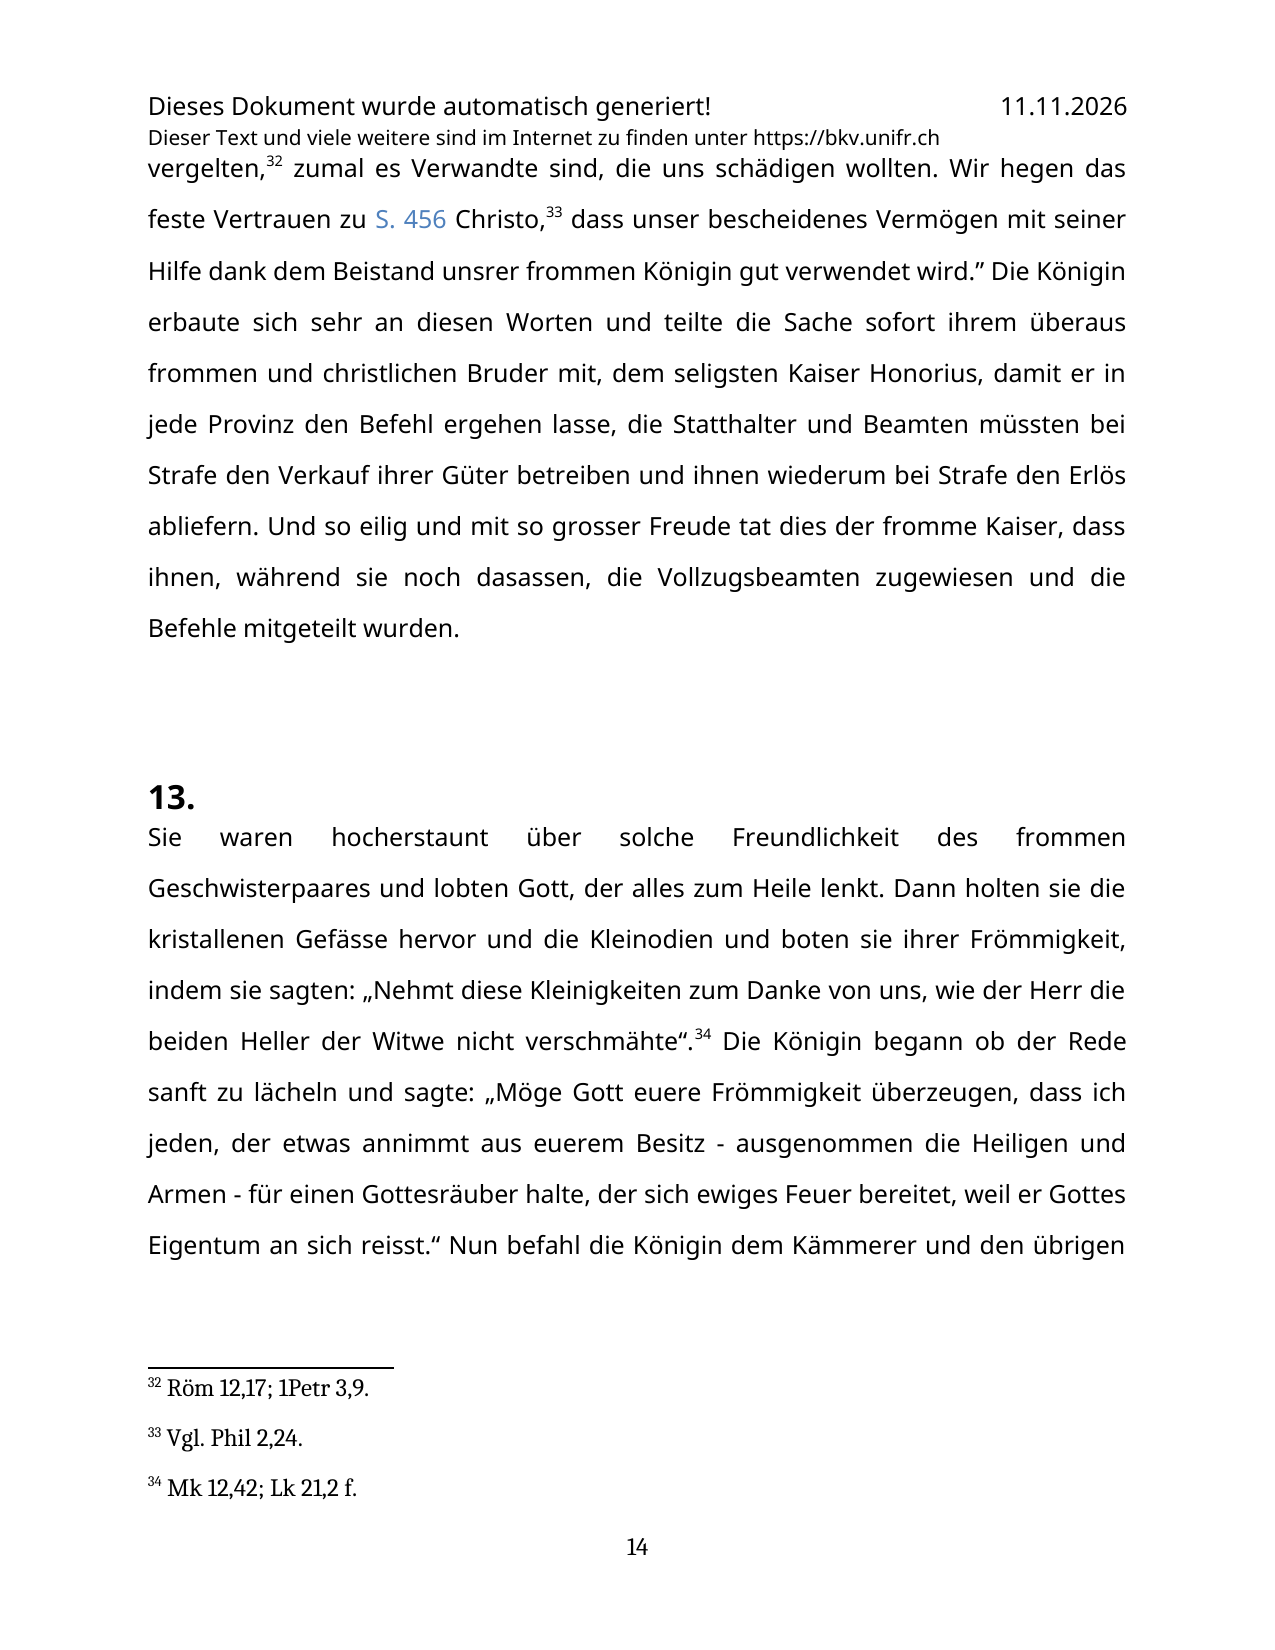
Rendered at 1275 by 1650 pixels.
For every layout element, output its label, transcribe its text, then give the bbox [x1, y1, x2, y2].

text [148, 151, 1127, 644]
subtitle 13. [148, 774, 1127, 819]
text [148, 819, 1127, 1262]
